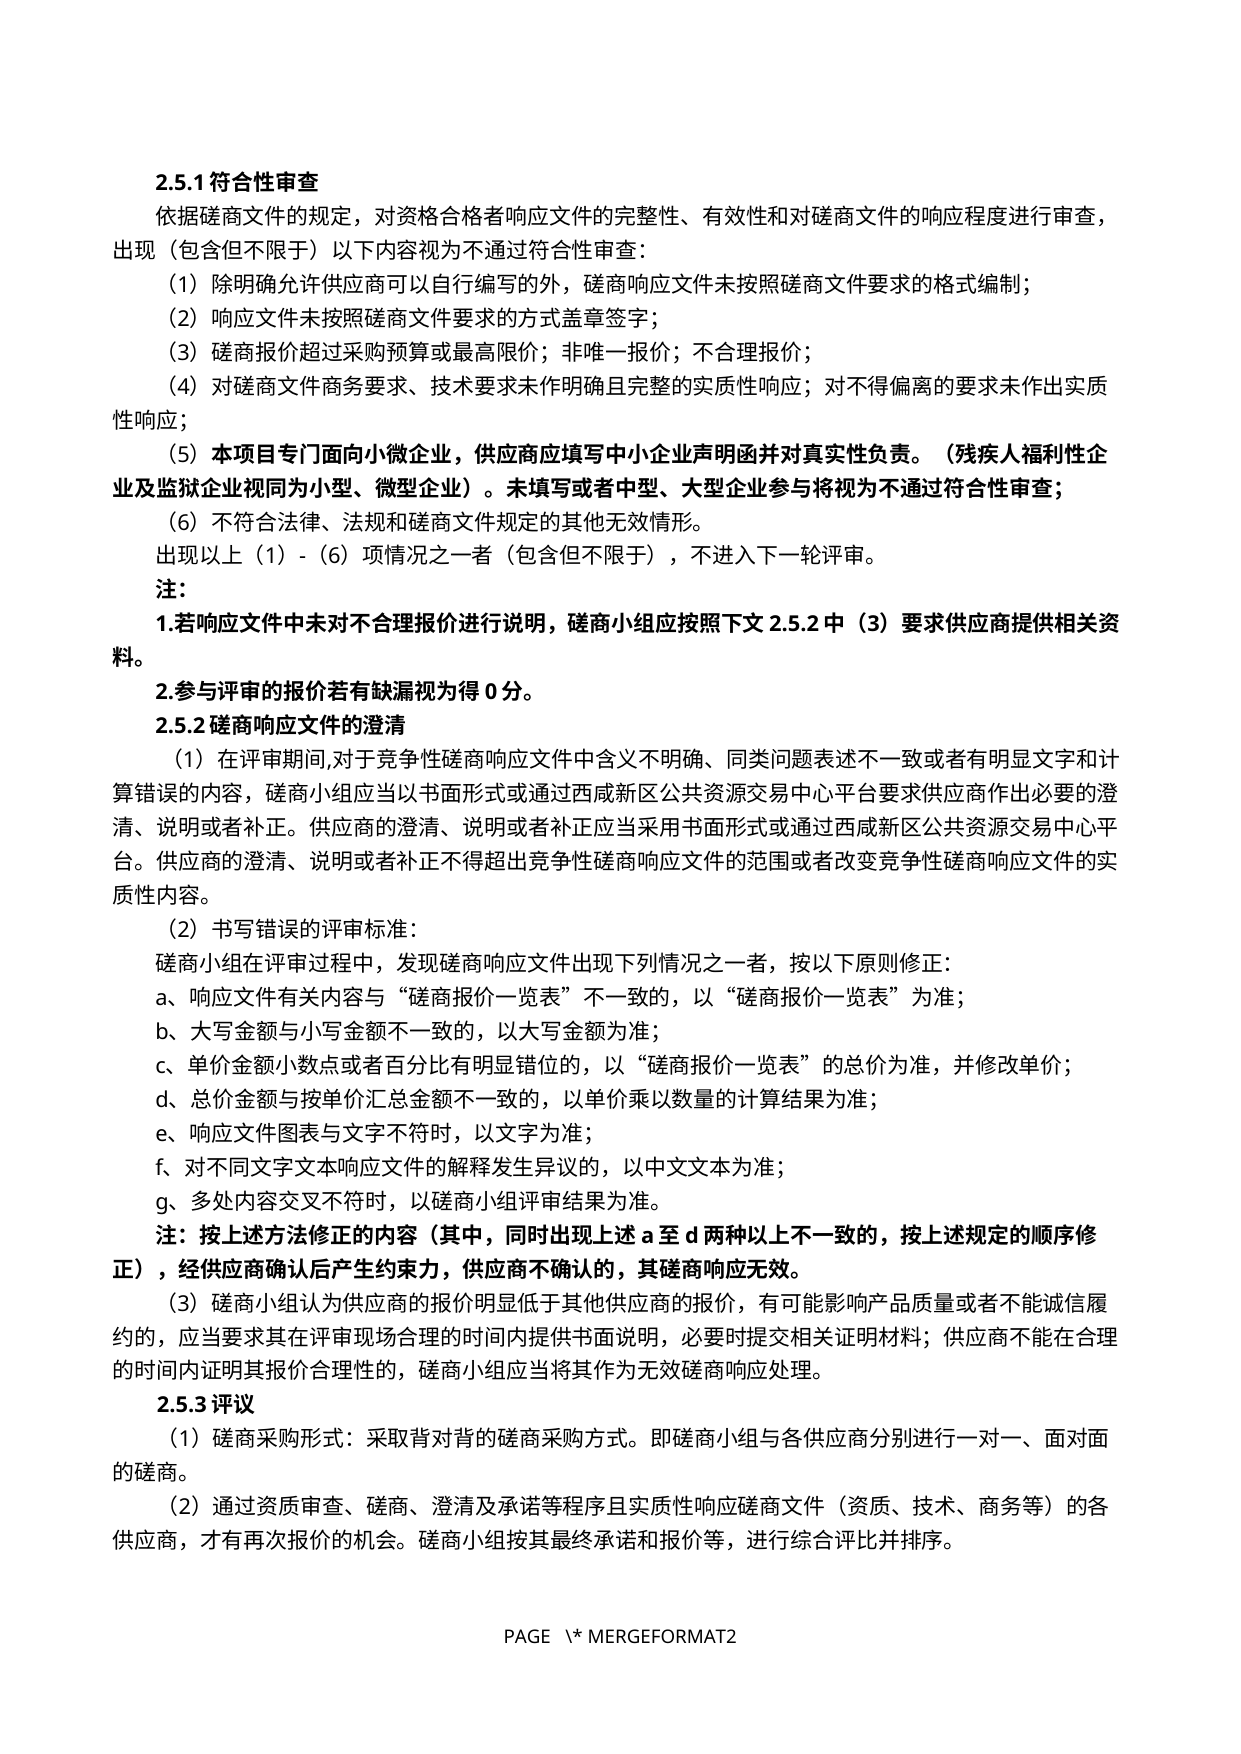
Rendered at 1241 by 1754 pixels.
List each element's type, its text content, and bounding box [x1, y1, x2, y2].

text （1）磋商采购形式：采取背对背的磋商采购方式。即磋商小组与各供应商分别进行一对一、面对面的磋商。 [112, 1420, 1128, 1488]
text 2.5.2磋商响应文件的澄清 [112, 707, 1128, 741]
text f、对不同文字文本响应文件的解释发生异议的，以中文文本为准； [112, 1149, 1128, 1183]
text （5）本项目专门面向小微企业，供应商应填写中小企业声明函并对真实性负责。（残疾人福利性企业及监狱企业视同为小型、微型企业）。未填写或者中型、大型企业参与将视为不通过符合性审查； [112, 436, 1128, 503]
text g、多处内容交叉不符时，以磋商小组评审结果为准。 [112, 1183, 1128, 1217]
text （2）书写错误的评审标准： [112, 911, 1128, 945]
text 1.若响应文件中未对不合理报价进行说明，磋商小组应按照下文2.5.2中（3）要求供应商提供相关资料。 [112, 605, 1128, 673]
text 注： [112, 571, 1128, 605]
text a、响应文件有关内容与“磋商报价一览表”不一致的，以“磋商报价一览表”为准； [112, 979, 1128, 1013]
text 2.5.1符合性审查 [112, 164, 1128, 198]
text c、单价金额小数点或者百分比有明显错位的，以“磋商报价一览表”的总价为准，并修改单价； [112, 1047, 1128, 1081]
text 注：按上述方法修正的内容（其中，同时出现上述a至d两种以上不一致的，按上述规定的顺序修正），经供应商确认后产生约束力，供应商不确认的，其磋商响应无效。 [112, 1217, 1128, 1284]
text 出现以上（1）-（6）项情况之一者（包含但不限于），不进入下一轮评审。 [112, 537, 1128, 571]
text 2.参与评审的报价若有缺漏视为得0分。 [112, 673, 1128, 707]
text b、大写金额与小写金额不一致的，以大写金额为准； [112, 1013, 1128, 1047]
text （2）通过资质审查、磋商、澄清及承诺等程序且实质性响应磋商文件（资质、技术、商务等）的各供应商，才有再次报价的机会。磋商小组按其最终承诺和报价等，进行综合评比并排序。 [112, 1488, 1128, 1556]
text （1）在评审期间,对于竞争性磋商响应文件中含义不明确、同类问题表述不一致或者有明显文字和计算错误的内容，磋商小组应当以书面形式或通过西咸新区公共资源交易中心平台要求供应商作出必要的澄清、说明或者补正。供应商的澄清、说明或者补正应当采用书面形式或通过西咸新区公共资源交易中心平台。供应商的澄清、说明或者补正不得超出竞争性磋商响应文件的范围或者改变竞争性磋商响应文件的实质性内容。 [112, 741, 1128, 911]
text （6）不符合法律、法规和磋商文件规定的其他无效情形。 [112, 503, 1128, 537]
text （2）响应文件未按照磋商文件要求的方式盖章签字； [112, 300, 1128, 334]
text 2.5.3评议 [112, 1386, 1128, 1420]
text （3）磋商小组认为供应商的报价明显低于其他供应商的报价，有可能影响产品质量或者不能诚信履约的，应当要求其在评审现场合理的时间内提供书面说明，必要时提交相关证明材料；供应商不能在合理的时间内证明其报价合理性的，磋商小组应当将其作为无效磋商响应处理。 [112, 1284, 1128, 1386]
text d、总价金额与按单价汇总金额不一致的，以单价乘以数量的计算结果为准； [112, 1081, 1128, 1115]
text 磋商小组在评审过程中，发现磋商响应文件出现下列情况之一者，按以下原则修正： [112, 945, 1128, 979]
text （4）对磋商文件商务要求、技术要求未作明确且完整的实质性响应；对不得偏离的要求未作出实质性响应； [112, 368, 1128, 436]
text e、响应文件图表与文字不符时，以文字为准； [112, 1115, 1128, 1149]
text （1）除明确允许供应商可以自行编写的外，磋商响应文件未按照磋商文件要求的格式编制； [112, 266, 1128, 300]
text （3）磋商报价超过采购预算或最高限价；非唯一报价；不合理报价； [112, 334, 1128, 368]
text 依据磋商文件的规定，对资格合格者响应文件的完整性、有效性和对磋商文件的响应程度进行审查，出现（包含但不限于）以下内容视为不通过符合性审查： [112, 198, 1128, 266]
